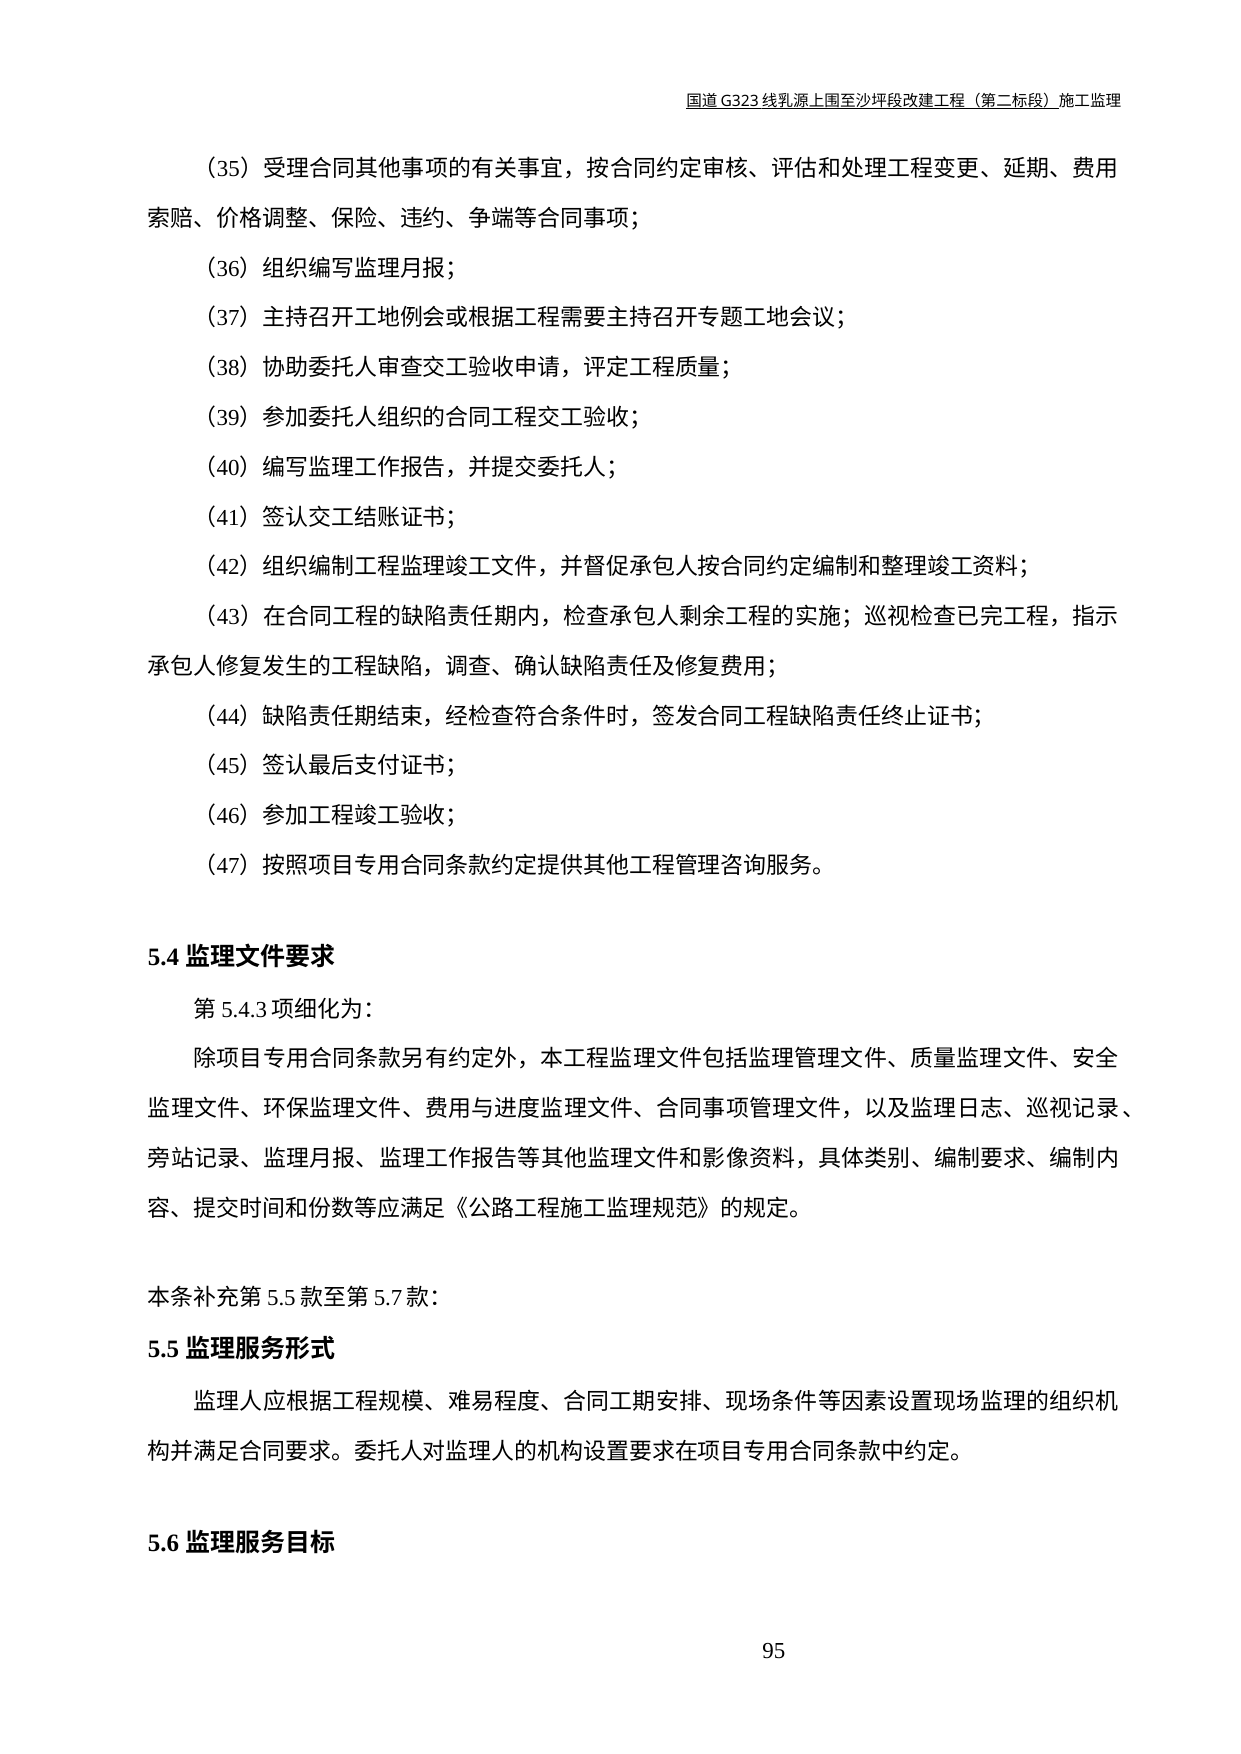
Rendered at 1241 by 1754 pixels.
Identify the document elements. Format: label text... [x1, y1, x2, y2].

text （37）主持召开工地例会或根据工程需要主持召开专题工地会议； [148, 299, 1122, 332]
text （36）组织编写监理月报； [148, 249, 1122, 283]
text 监理人应根据工程规模、难易程度、合同工期安排、现场条件等因素设置现场监理的组织机构并满足合同要求。委托人对监理人的机构设置要求在项目专用合同条款中约定。 [148, 1383, 1122, 1466]
text （47）按照项目专用合同条款约定提供其他工程管理咨询服务。 [148, 847, 1122, 880]
text （40）编写监理工作报告，并提交委托人； [148, 448, 1122, 482]
text （42）组织编制工程监理竣工文件，并督促承包人按合同约定编制和整理竣工资料； [148, 548, 1122, 581]
text 5.4 监理文件要求 [148, 936, 1122, 972]
text 除项目专用合同条款另有约定外，本工程监理文件包括监理管理文件、质量监理文件、安全监理文件、环保监理文件、费用与进度监理文件、合同事项管理文件，以及监理日志、巡视记录、旁站记录、监理月报、监理工作报告等其他监理文件和影像资料，具体类别、编制要求、编制内容、提交时间和份数等应满足《公路工程施工监理规范》的规定。 [148, 1040, 1122, 1223]
text （43）在合同工程的缺陷责任期内，检查承包人剩余工程的实施；巡视检查已完工程，指示承包人修复发生的工程缺陷，调查、确认缺陷责任及修复费用； [148, 598, 1122, 681]
text （44）缺陷责任期结束，经检查符合条件时，签发合同工程缺陷责任终止证书； [148, 697, 1122, 731]
text （35）受理合同其他事项的有关事宜，按合同约定审核、评估和处理工程变更、延期、费用索赔、价格调整、保险、违约、争端等合同事项； [148, 150, 1122, 233]
text （46）参加工程竣工验收； [148, 797, 1122, 830]
text （45）签认最后支付证书； [148, 747, 1122, 781]
text 5.5 监理服务形式 [148, 1329, 1122, 1365]
text （39）参加委托人组织的合同工程交工验收； [148, 399, 1122, 432]
text 本条补充第5.5款至第5.7款： [148, 1279, 1122, 1312]
text （41）签认交工结账证书； [148, 498, 1122, 532]
text （38）协助委托人审查交工验收申请，评定工程质量； [148, 349, 1122, 382]
text 第5.4.3项细化为： [148, 991, 1122, 1024]
text 5.6 监理服务目标 [148, 1522, 1122, 1558]
